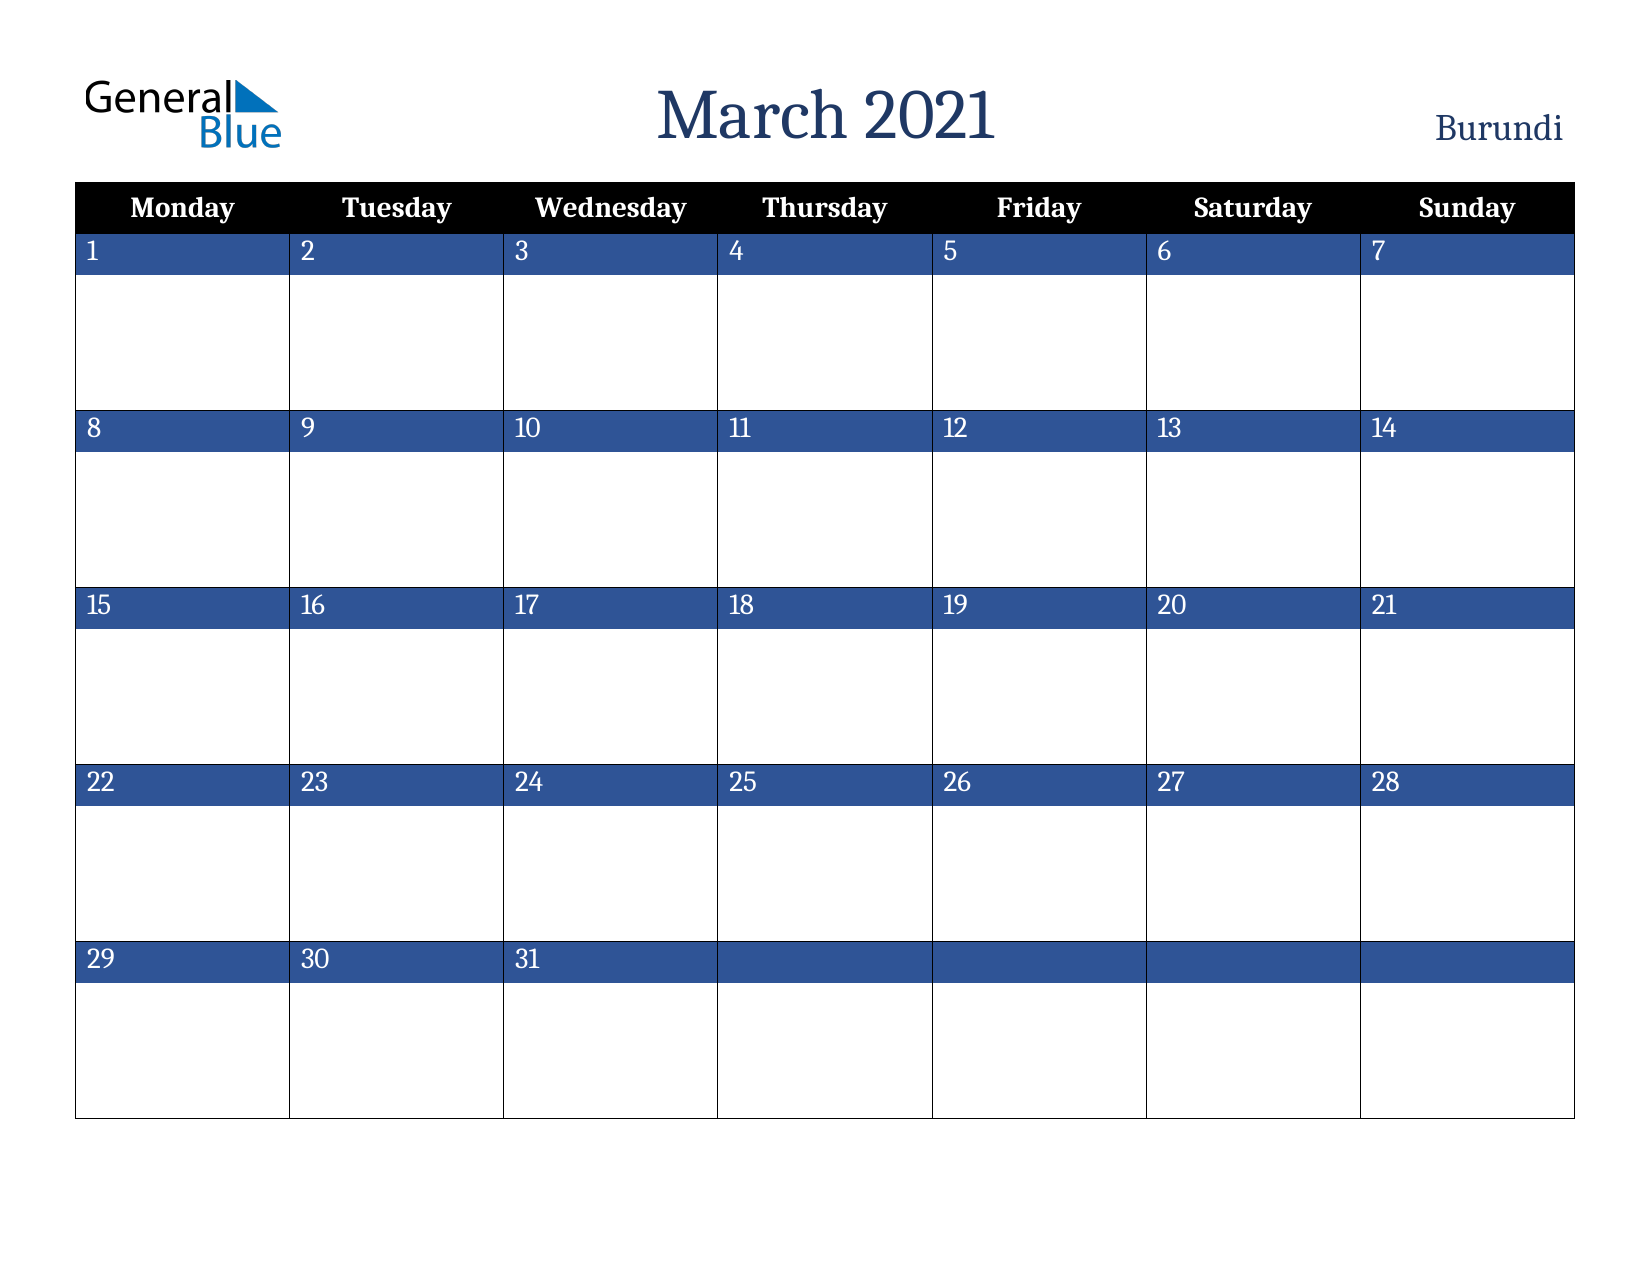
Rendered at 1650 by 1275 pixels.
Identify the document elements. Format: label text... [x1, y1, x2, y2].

table_cell 20 [1147, 588, 1360, 629]
picture [86, 80, 281, 148]
table_cell 28 [1361, 765, 1574, 806]
table_cell [1147, 942, 1360, 983]
table_cell [933, 983, 1146, 1118]
table_cell [1361, 275, 1574, 410]
table_cell 7 [1361, 234, 1574, 275]
table_cell 6 [1147, 234, 1360, 275]
table_cell [718, 452, 932, 587]
table_cell 17 [504, 588, 717, 629]
table_cell [1361, 452, 1574, 587]
table_cell 15 [76, 588, 289, 629]
table_cell 23 [290, 765, 503, 806]
table_cell 3 [504, 234, 717, 275]
table_cell [504, 452, 717, 587]
table_cell [504, 806, 717, 941]
table_cell 29 [76, 942, 289, 983]
table_cell [290, 275, 503, 410]
table_cell 19 [933, 588, 1146, 629]
table_cell [290, 983, 503, 1118]
table_cell [1361, 629, 1574, 764]
table_cell [76, 275, 289, 410]
table_cell 8 [76, 411, 289, 452]
table_cell [504, 275, 717, 410]
table_cell [718, 942, 932, 983]
table_header [76, 75, 503, 182]
table_cell 27 [1147, 765, 1360, 806]
table_cell [933, 942, 1146, 983]
table_cell 16 [290, 588, 503, 629]
table_cell [1147, 452, 1360, 587]
table_header March 2021 [504, 75, 1146, 182]
table_cell 5 [933, 234, 1146, 275]
table_cell 24 [504, 765, 717, 806]
table_cell Saturday [1147, 183, 1360, 233]
table_cell 1 [76, 234, 289, 275]
table_cell [718, 983, 932, 1118]
table_cell 18 [718, 588, 932, 629]
table_cell Tuesday [290, 183, 503, 233]
table_cell [933, 806, 1146, 941]
table_cell 11 [718, 411, 932, 452]
table_cell [1361, 983, 1574, 1118]
table_cell 14 [1361, 411, 1574, 452]
table_cell [718, 806, 932, 941]
table_cell 21 [1361, 588, 1574, 629]
table_cell 22 [76, 765, 289, 806]
table_cell [290, 806, 503, 941]
table_cell 30 [290, 942, 503, 983]
table_cell [504, 983, 717, 1118]
table_cell 26 [933, 765, 1146, 806]
table_cell [76, 452, 289, 587]
table_cell 31 [504, 942, 717, 983]
table_cell [1361, 942, 1574, 983]
table_header Burundi [1146, 75, 1574, 182]
table_cell [933, 275, 1146, 410]
table_cell [76, 629, 289, 764]
table_cell [1147, 275, 1360, 410]
table_cell [718, 629, 932, 764]
table_cell 2 [290, 234, 503, 275]
table_cell Monday [76, 183, 289, 233]
table_cell [76, 806, 289, 941]
table_cell [718, 275, 932, 410]
table_cell Thursday [718, 183, 932, 233]
table_cell Friday [933, 183, 1146, 233]
table_cell [504, 629, 717, 764]
table_cell [933, 452, 1146, 587]
table_cell 25 [718, 765, 932, 806]
table_cell [1147, 983, 1360, 1118]
table_cell [1361, 806, 1574, 941]
table_cell [76, 983, 289, 1118]
table_cell [290, 452, 503, 587]
table_cell 10 [504, 411, 717, 452]
table_cell 9 [290, 411, 503, 452]
table_cell Wednesday [504, 183, 717, 233]
table_cell 4 [718, 234, 932, 275]
table_cell [1147, 629, 1360, 764]
table_cell [1147, 806, 1360, 941]
table_cell [933, 629, 1146, 764]
table_cell Sunday [1361, 183, 1574, 233]
table_cell [290, 629, 503, 764]
table_cell 13 [1147, 411, 1360, 452]
table_cell 12 [933, 411, 1146, 452]
